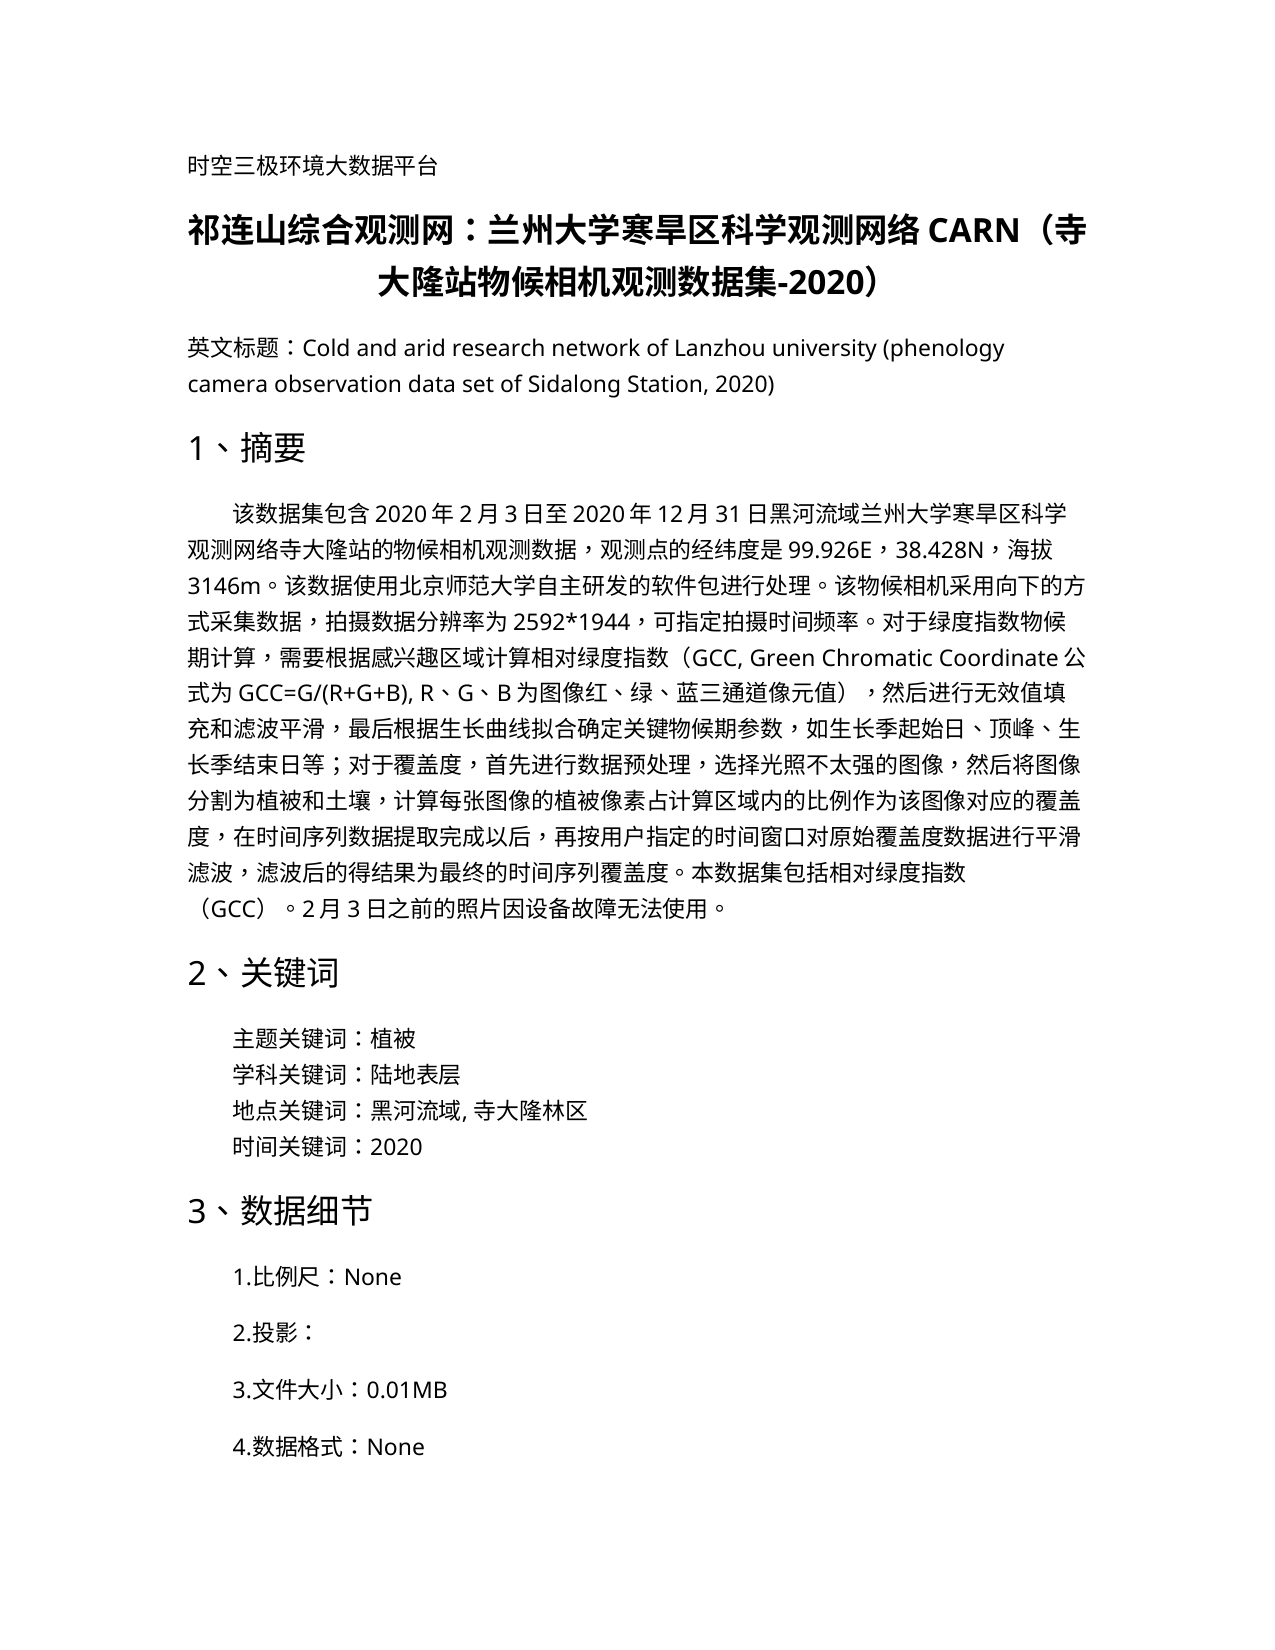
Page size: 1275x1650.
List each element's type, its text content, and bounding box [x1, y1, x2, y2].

text 主题关键词：植被 学科关键词：陆地表层 地点关键词：黑河流域, 寺大隆林区 时间关键词：2020 [232, 1023, 1087, 1162]
text 祁连山综合观测网：兰州大学寒旱区科学观测网络CARN（寺大隆站物候相机观测数据集-2020） [187, 207, 1087, 304]
text 3、数据细节 [187, 1187, 1087, 1233]
text 3.文件大小：0.01MB [232, 1374, 1087, 1405]
text 时空三极环境大数据平台 [187, 150, 1087, 181]
text 4.数据格式：None [232, 1431, 1087, 1462]
text 2.投影： [232, 1317, 1087, 1348]
text 1、摘要 [187, 425, 1087, 470]
text 2、关键词 [187, 950, 1087, 995]
text 1.比例尺：None [232, 1260, 1087, 1292]
text 英文标题：Cold and arid research network of Lanzhou university (phenology camera observation data set of Sidalong Station, 2020) [187, 332, 1087, 399]
text 该数据集包含2020年2月3日至2020年12月31日黑河流域兰州大学寒旱区科学观测网络寺大隆站的物候相机观测数据，观测点的经纬度是99.926E，38.428N，海拔3146m。该数据使用北京师范大学自主研发的软件包进行处理。该物候相机采用向下的方式采集数据，拍摄数据分辨率为2592*1944，可指定拍摄时间频率。对于绿度指数物候期计算，需要根据感兴趣区域计算相对绿度指数（GCC, Green Chromatic Coordinate公式为GCC=G/(R+G+B), R、G、B为图像红、绿、蓝三通道像元值），然后进行无效值填充和滤波平滑，最后根据生长曲线拟合确定关键物候期参数，如生长季起始日、顶峰、生长季结束日等；对于覆盖度，首先进行数据预处理，选择光照不太强的图像，然后将图像分割为植被和土壤，计算每张图像的植被像素占计算区域内的比例作为该图像对应的覆盖度，在时间序列数据提取完成以后，再按用户指定的时间窗口对原始覆盖度数据进行平滑滤波，滤波后的得结果为最终的时间序列覆盖度。本数据集包括相对绿度指数（GCC）。2月3日之前的照片因设备故障无法使用。 [187, 498, 1087, 924]
